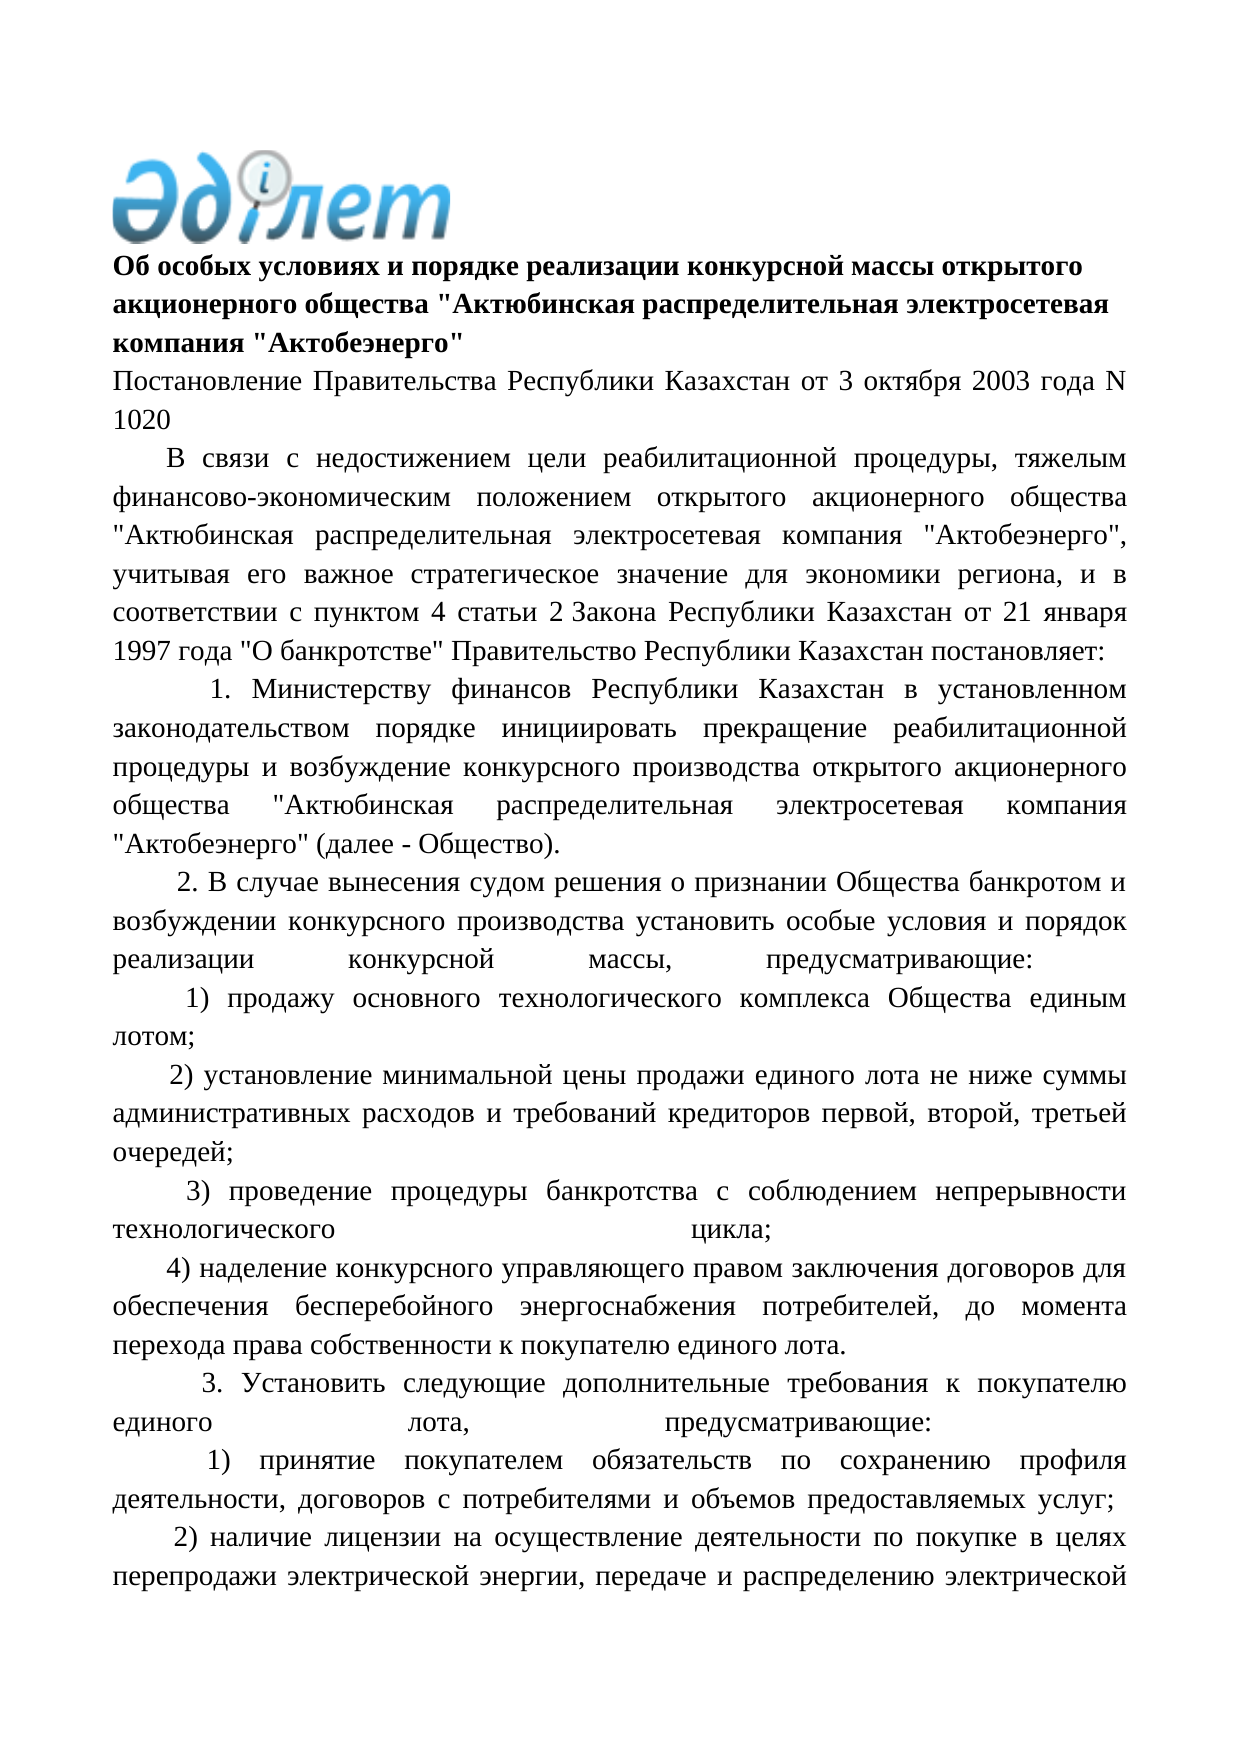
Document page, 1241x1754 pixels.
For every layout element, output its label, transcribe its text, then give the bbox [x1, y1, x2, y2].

text 1. Министерству финансов Республики Казахстан в установленном законодательством порядке инициировать прекращение реабилитационной процедуры и возбуждение конкурсного производства открытого акционерного общества "Актюбинская распределительная электросетевая компания "Актобеэнерго" (далее - Общество). [112, 672, 1128, 859]
picture [112, 150, 451, 244]
text 2. В случае вынесения судом решения о признании Общества банкротом и возбуждении конкурсного производства установить особые условия и порядок реализации конкурсной массы, предусматривающие: 1) продажу основного технологического комплекса Общества единым лотом; 2) установление минимальной цены продажи единого лота не ниже суммы административных расходов и требований кредиторов первой, второй, третьей очередей; 3) проведение процедуры банкротства с соблюдением непрерывности технологического цикла; 4) наделение конкурсного управляющего правом заключения договоров для обеспечения бесперебойного энергоснабжения потребителей, до момента перехода права собственности к покупателю единого лота. [112, 864, 1128, 1360]
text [112, 1365, 1128, 1592]
text Об особых условиях и порядке реализации конкурсной массы открытого акционерного общества "Актюбинская распределительная электросетевая компания "Актобеэнерго" [112, 248, 1128, 358]
text В связи с недостижением цели реабилитационной процедуры, тяжелым финансово-экономическим положением открытого акционерного общества "Актюбинская распределительная электросетевая компания "Актобеэнерго", учитывая его важное стратегическое значение для экономики региона, и в соответствии с пунктом 4 статьи 2 Закона Республики Казахстан от 21 января 1997 года "О банкротстве" Правительство Республики Казахстан постановляет: [112, 440, 1128, 667]
text Постановление Правительства Республики Казахстан от 3 октября 2003 года N 1020 [112, 363, 1128, 435]
